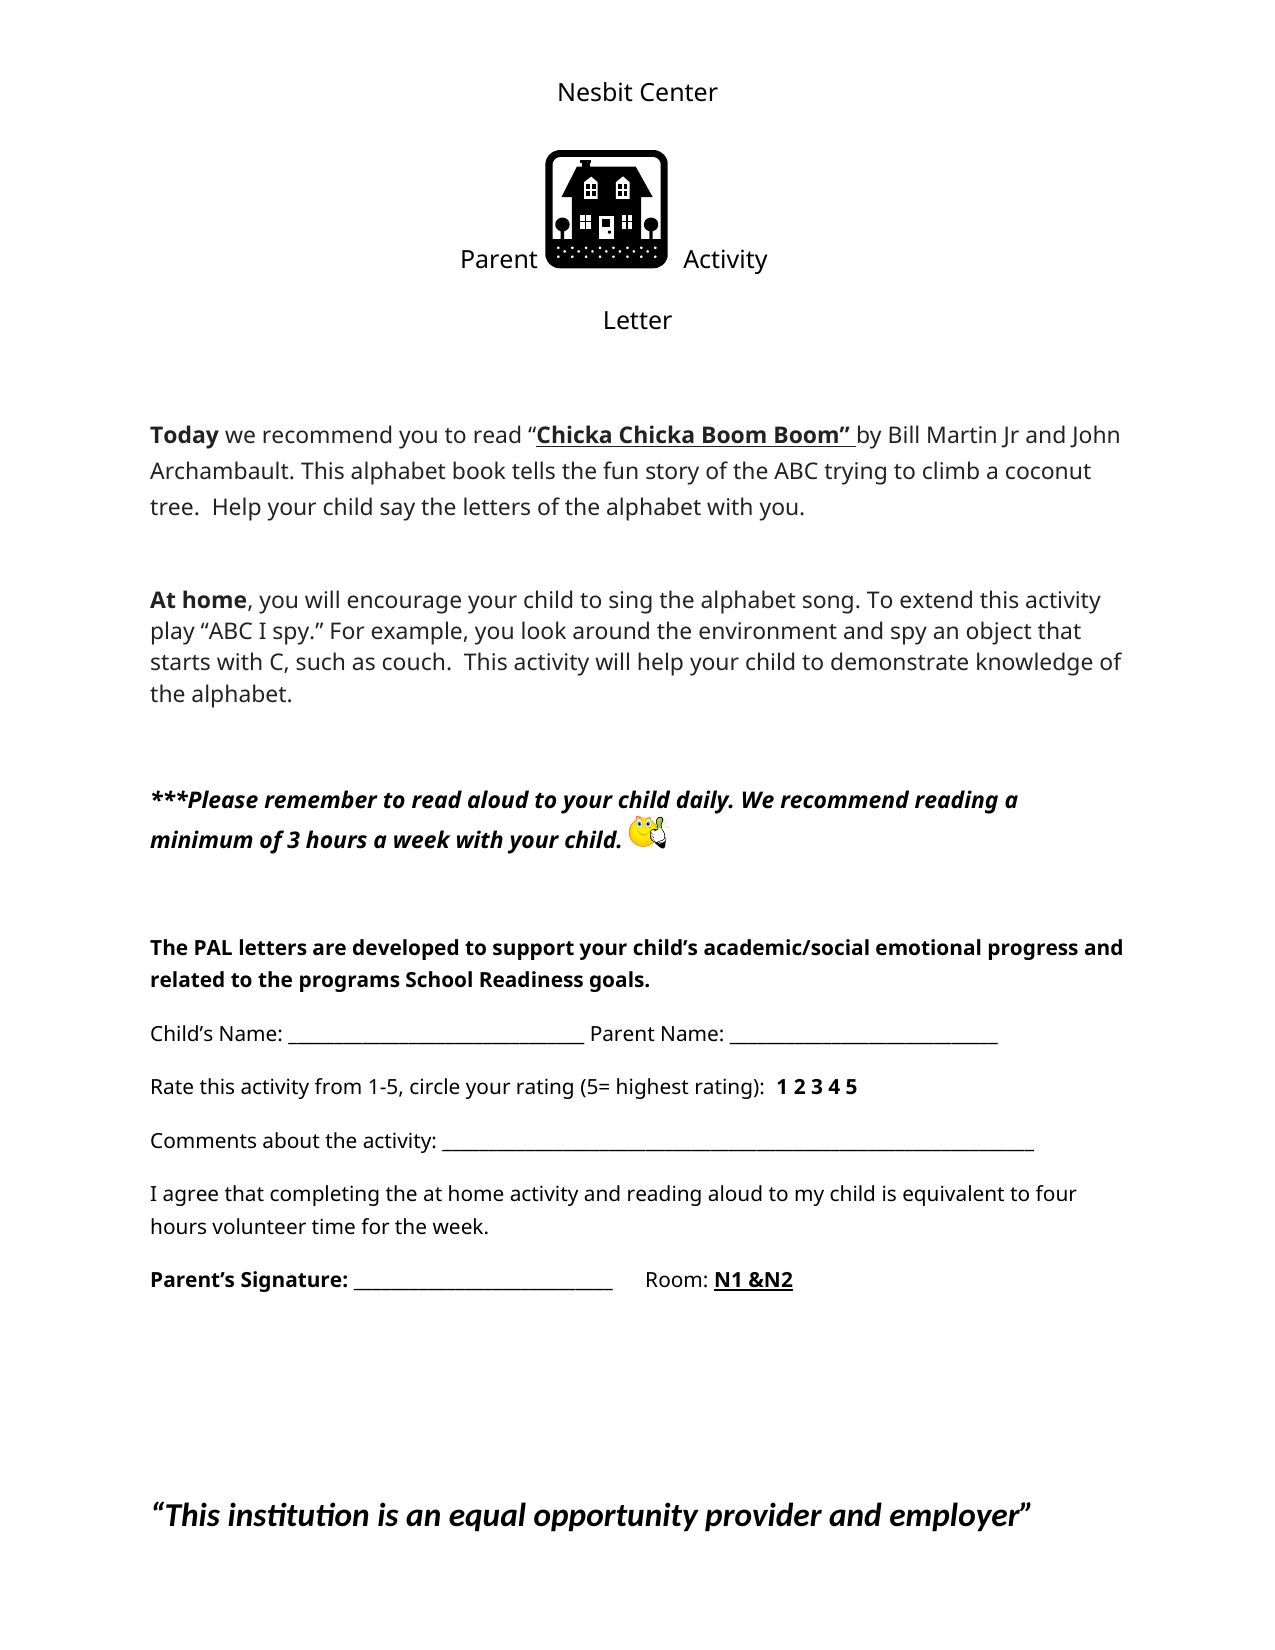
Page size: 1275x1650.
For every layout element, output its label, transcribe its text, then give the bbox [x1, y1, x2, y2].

text Comments about the activity: ________________________________________________________________ [150, 1126, 1125, 1154]
text Rate this activity from 1-5, circle your rating (5= highest rating): 1 2 3 4 5 [150, 1072, 1125, 1101]
text At home, you will encourage your child to sing the alphabet song. To extend this activity play “ABC I spy.” For example, you look around the environment and spy an object that starts with C, such as couch. This activity will help your child to demonstrate knowledge of the alphabet. [150, 584, 1125, 709]
text I agree that completing the at home activity and reading aloud to my child is equivalent to four hours volunteer time for the week. [150, 1179, 1125, 1240]
text The PAL letters are developed to support your child’s academic/social emotional progress and related to the programs School Readiness goals. [150, 933, 1125, 994]
text ***Please remember to read aloud to your child daily. We recommend reading a minimum of 3 hours a week with your child. [150, 784, 1125, 855]
text Today we recommend you to read “Chicka Chicka Boom Boom” by Bill Martin Jr and John Archambault. This alphabet book tells the fun story of the ABC trying to climb a coconut tree. Help your child say the letters of the alphabet with you. [150, 419, 1125, 522]
text Child’s Name: ________________________________ Parent Name: _____________________________ [150, 1019, 1125, 1047]
text Letter [150, 302, 1125, 336]
text Parent’s Signature: ____________________________ Room: N1 &N2 [150, 1265, 1125, 1294]
text Parent Activity [150, 150, 1125, 276]
